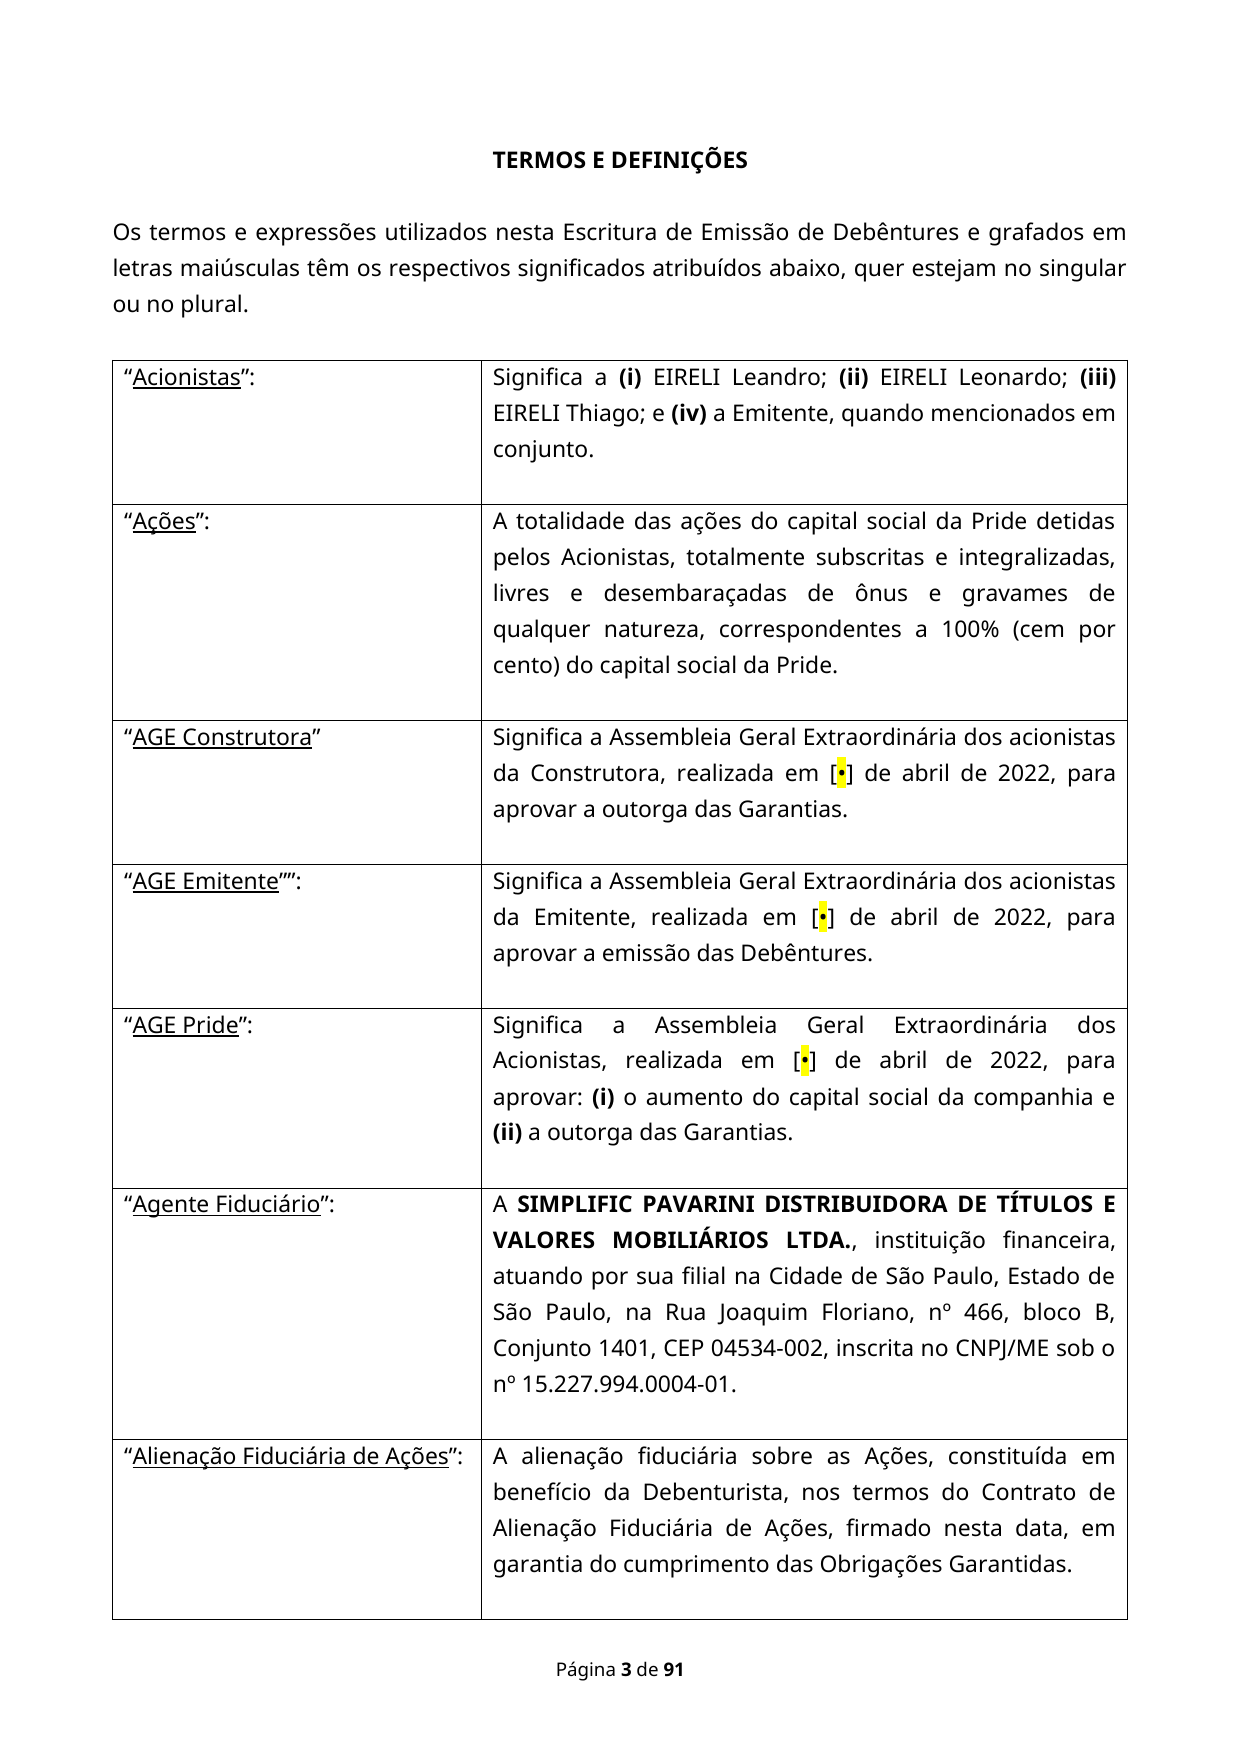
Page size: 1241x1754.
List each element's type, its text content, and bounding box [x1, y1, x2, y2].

table_cell Significa a Assembleia Geral Extraordinária dos Acionistas, realizada em [•] de abril de 2022, para aprovar: (i) o aumento do capital social da companhia e (ii) a outorga das Garantias. [482, 1009, 1127, 1187]
text Os termos e expressões utilizados nesta Escritura de Emissão de Debêntures e grafados em letras maiúsculas têm os respectivos significados atribuídos abaixo, quer estejam no singular ou no plural. [112, 216, 1128, 319]
table_cell Significa a Assembleia Geral Extraordinária dos acionistas da Emitente, realizada em [•] de abril de 2022, para aprovar a emissão das Debêntures. [482, 865, 1127, 1007]
table_cell “AGE Construtora” [113, 721, 481, 863]
subtitle TERMOS E DEFINIÇÕES [112, 144, 1128, 175]
table_header “Acionistas”: [113, 361, 481, 504]
table_cell “AGE Pride”: [113, 1009, 481, 1187]
table_cell A totalidade das ações do capital social da Pride detidas pelos Acionistas, totalmente subscritas e integralizadas, livres e desembaraçadas de ônus e gravames de qualquer natureza, correspondentes a 100% (cem por cento) do capital social da Pride. [482, 505, 1127, 719]
table_cell A SIMPLIFIC PAVARINI DISTRIBUIDORA DE TÍTULOS E VALORES MOBILIÁRIOS LTDA., instituição financeira, atuando por sua filial na Cidade de São Paulo, Estado de São Paulo, na Rua Joaquim Floriano, nº 466, bloco B, Conjunto 1401, CEP 04534-002, inscrita no CNPJ/ME sob o nº 15.227.994.0004-01. [482, 1189, 1127, 1439]
table_cell “Agente Fiduciário”: [113, 1189, 481, 1439]
table_header Significa a (i) EIRELI Leandro; (ii) EIRELI Leonardo; (iii) EIRELI Thiago; e (iv) a Emitente, quando mencionados em conjunto. [482, 361, 1127, 504]
table_cell A alienação fiduciária sobre as Ações, constituída em benefício da Debenturista, nos termos do Contrato de Alienação Fiduciária de Ações, firmado nesta data, em garantia do cumprimento das Obrigações Garantidas. [482, 1440, 1127, 1619]
table_cell “AGE Emitente””: [113, 865, 481, 1007]
table_cell “Ações”: [113, 505, 481, 719]
table_cell Significa a Assembleia Geral Extraordinária dos acionistas da Construtora, realizada em [•] de abril de 2022, para aprovar a outorga das Garantias. [482, 721, 1127, 863]
table_cell “Alienação Fiduciária de Ações”: [113, 1440, 481, 1619]
